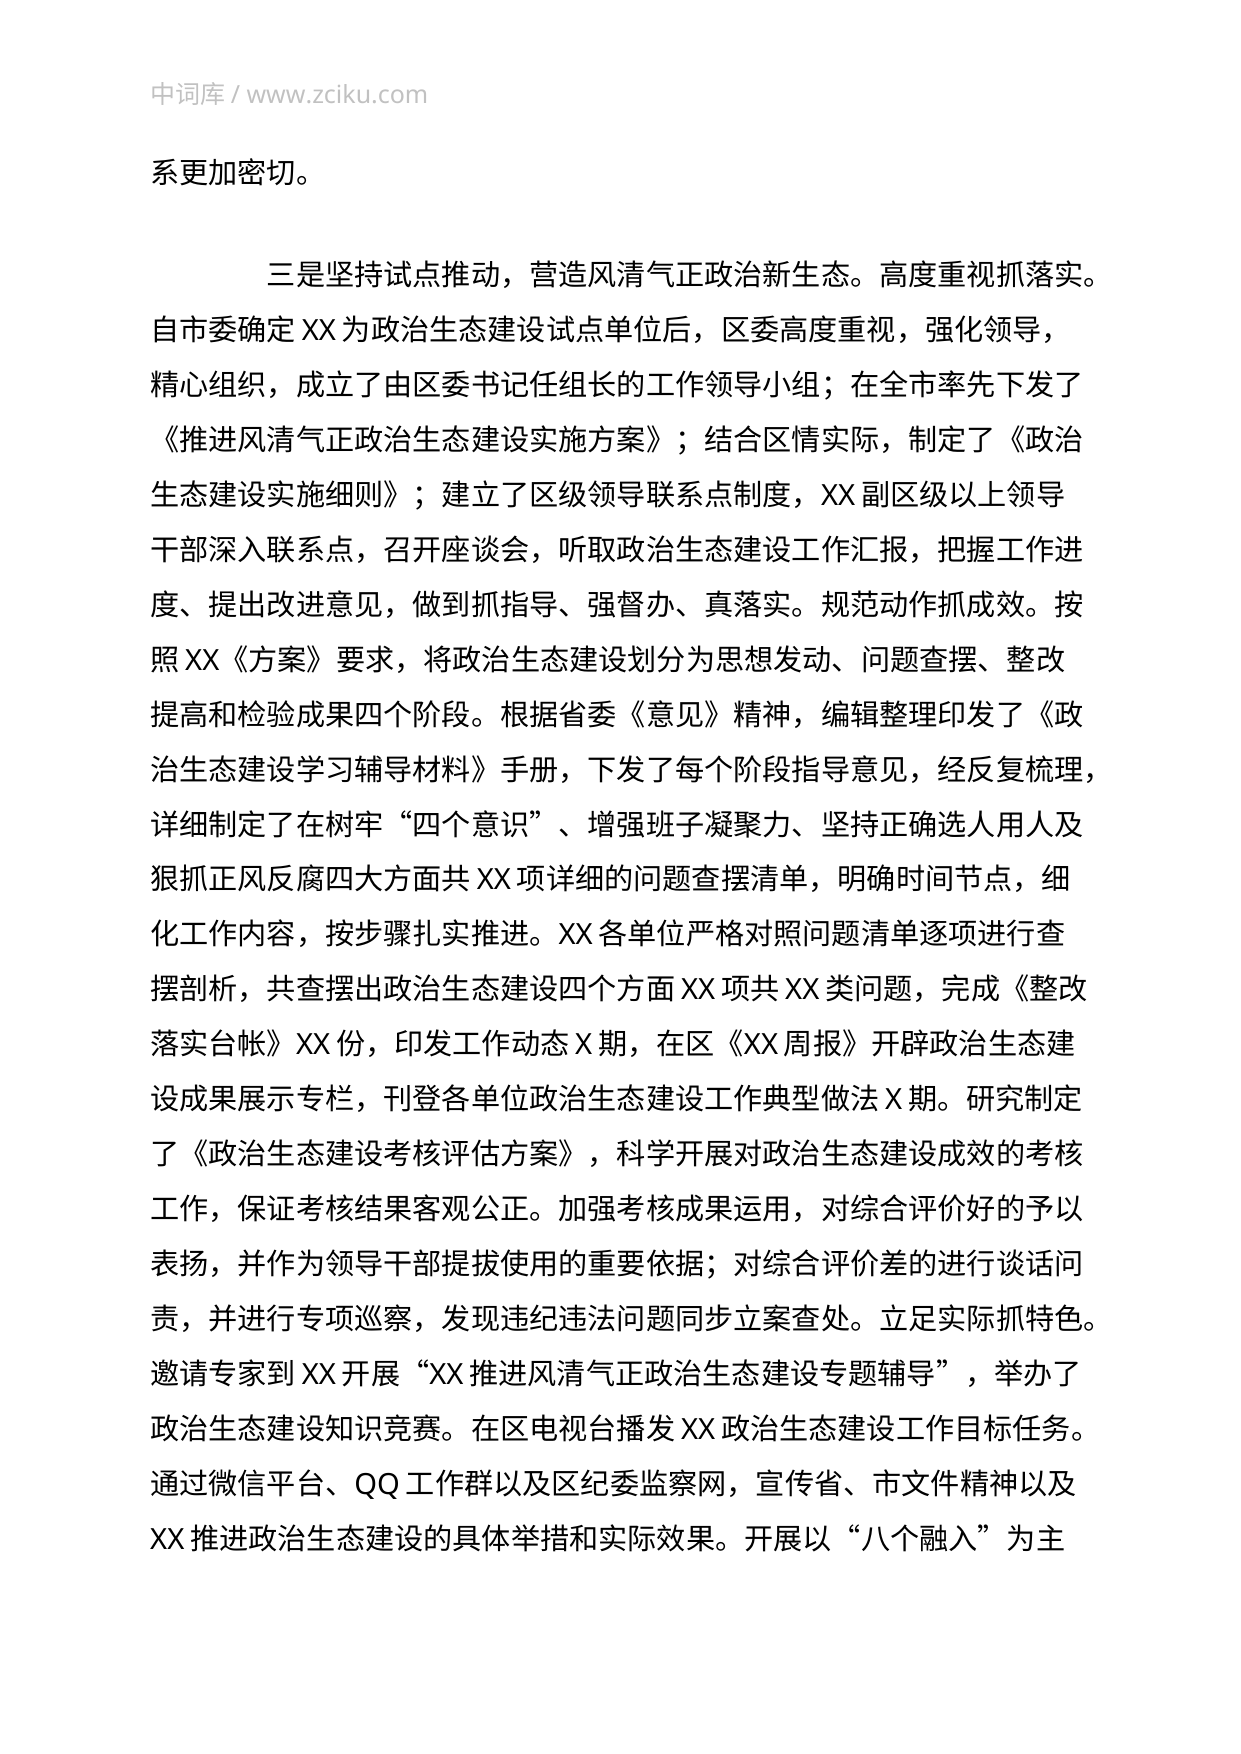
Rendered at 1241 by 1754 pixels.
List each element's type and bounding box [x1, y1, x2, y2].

text [150, 252, 1090, 1558]
text [150, 150, 1090, 192]
